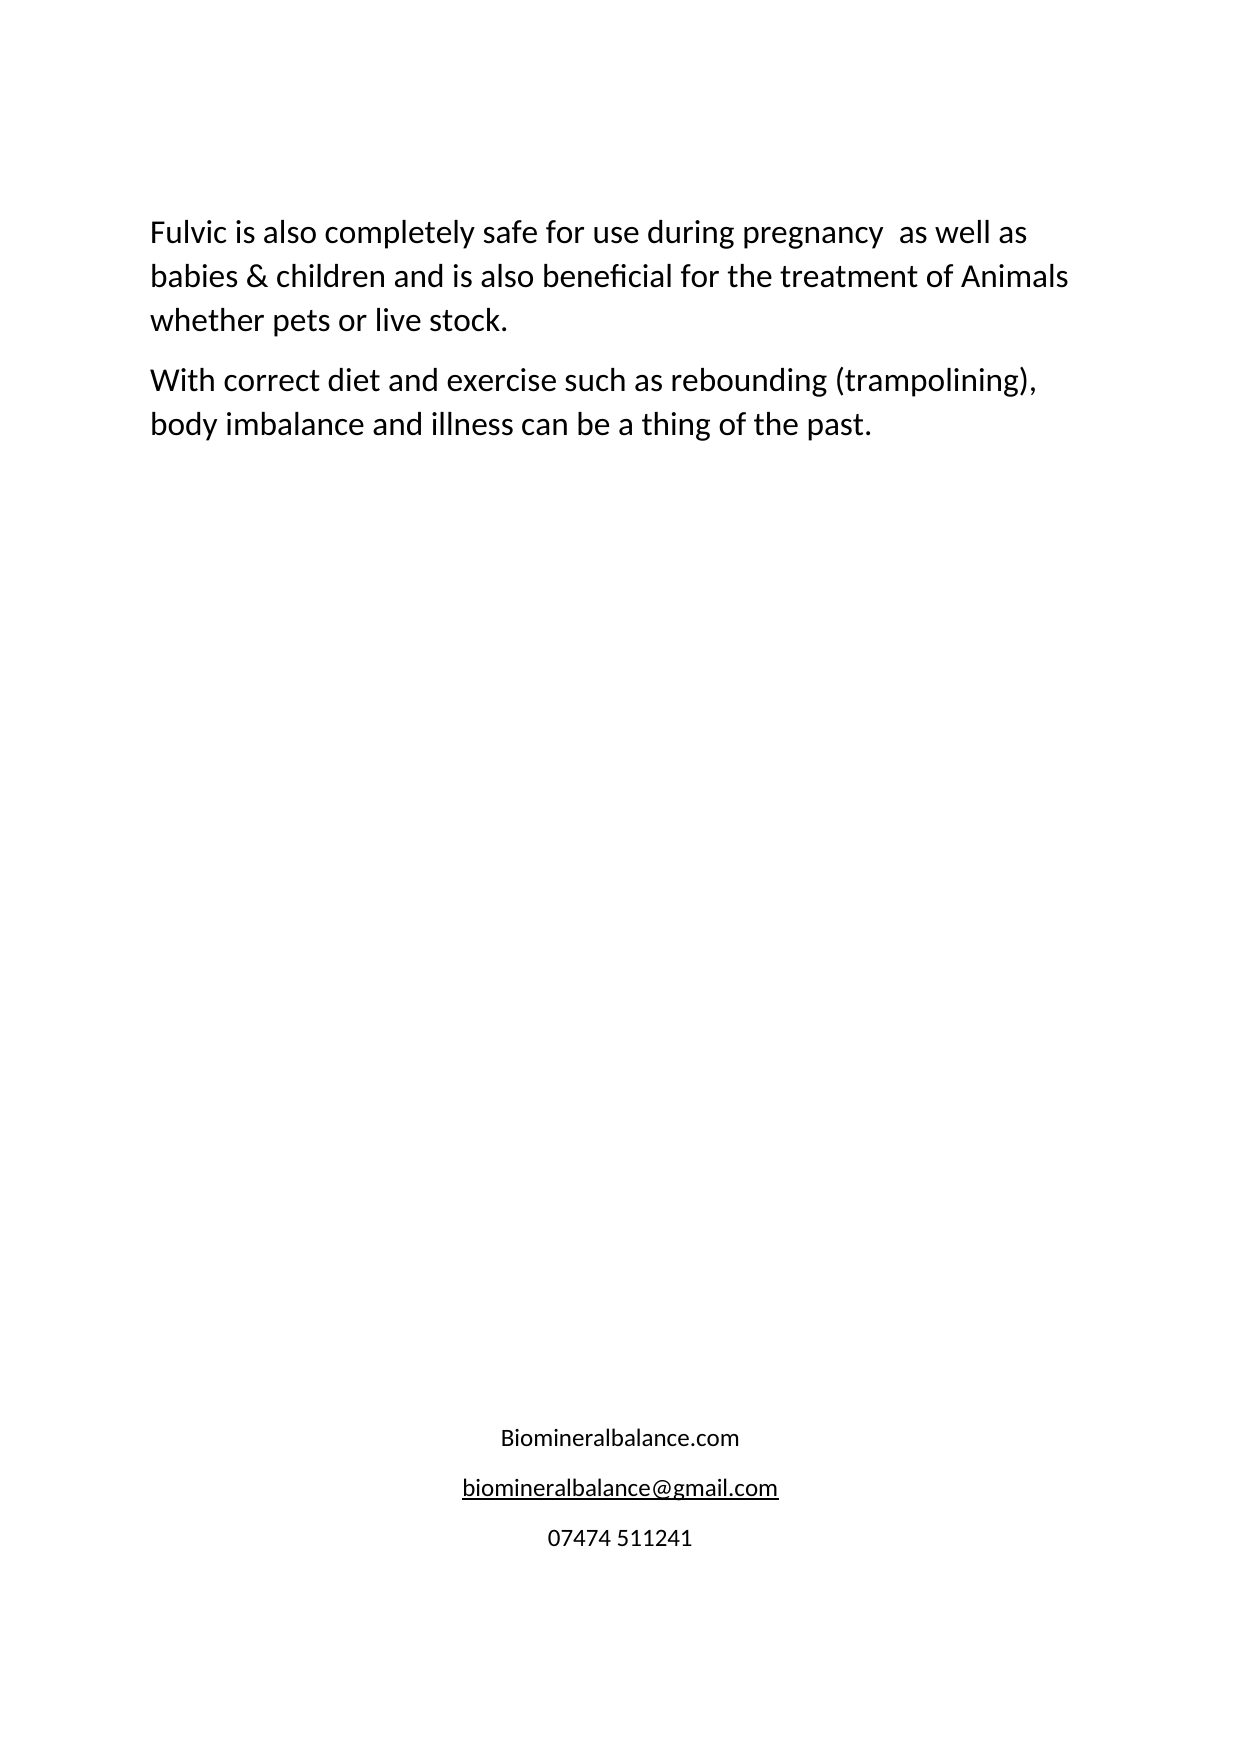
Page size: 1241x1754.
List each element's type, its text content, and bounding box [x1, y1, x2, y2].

text biomineralbalance@gmail.com [150, 1472, 1090, 1503]
text 07474 511241 [150, 1522, 1090, 1552]
text Fulvic is also completely safe for use during pregnancy as well as babies & children and is also beneficial for the treatment of Animals whether pets or live stock. [150, 211, 1090, 339]
text With correct diet and exercise such as rebounding (trampolining), body imbalance and illness can be a thing of the past. [150, 359, 1090, 444]
text Biomineralbalance.com [150, 1422, 1090, 1453]
